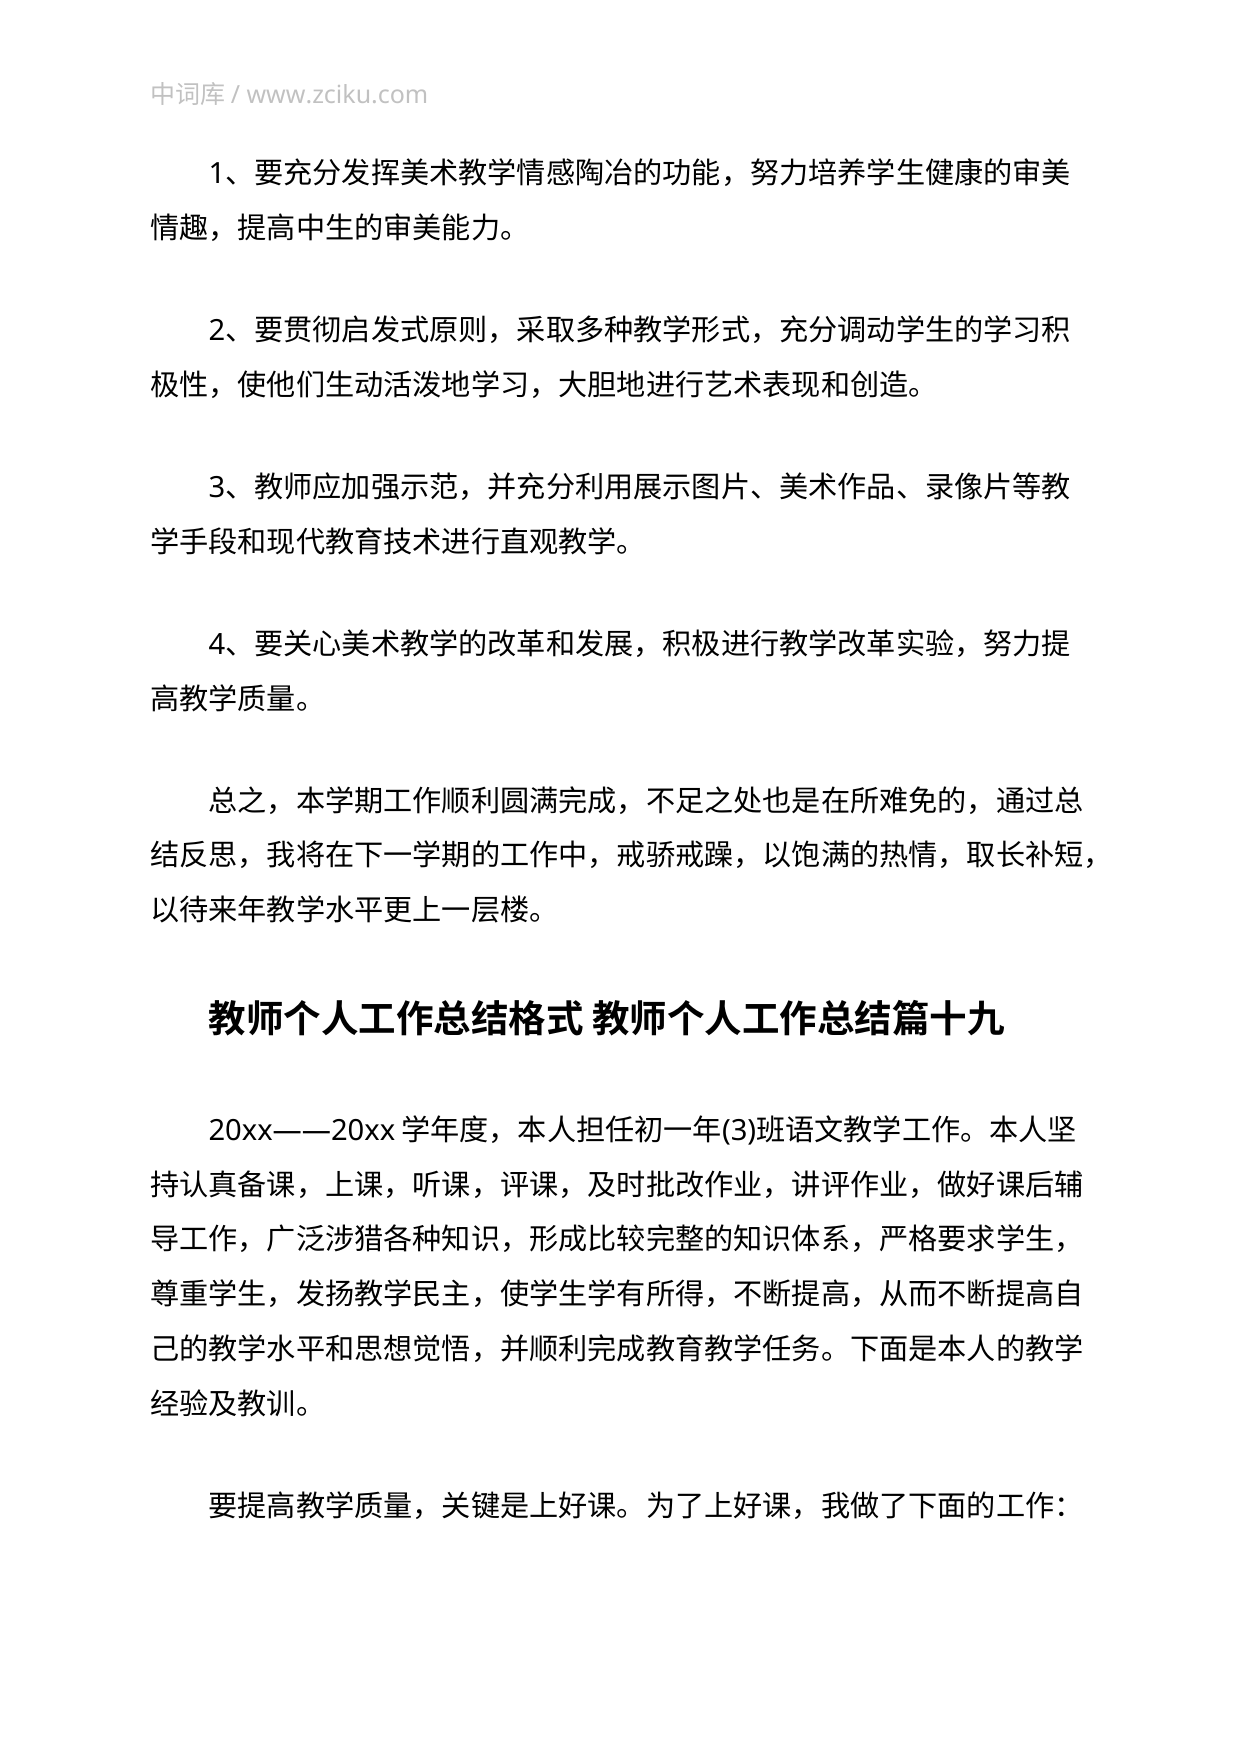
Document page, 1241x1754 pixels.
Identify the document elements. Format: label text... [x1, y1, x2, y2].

text 1、要充分发挥美术教学情感陶冶的功能，努力培养学生健康的审美情趣，提高中生的审美能力。 [150, 150, 1090, 247]
text 4、要关心美术教学的改革和发展，积极进行教学改革实验，努力提高教学质量。 [150, 620, 1090, 718]
text 3、教师应加强示范，并充分利用展示图片、美术作品、录像片等教学手段和现代教育技术进行直观教学。 [150, 463, 1090, 561]
text 2、要贯彻启发式原则，采取多种教学形式，充分调动学生的学习积极性，使他们生动活泼地学习，大胆地进行艺术表现和创造。 [150, 307, 1090, 404]
text 20xx——20xx学年度，本人担任初一年(3)班语文教学工作。本人坚持认真备课，上课，听课，评课，及时批改作业，讲评作业，做好课后辅导工作，广泛涉猎各种知识，形成比较完整的知识体系，严格要求学生，尊重学生，发扬教学民主，使学生学有所得，不断提高，从而不断提高自己的教学水平和思想觉悟，并顺利完成教育教学任务。下面是本人的教学经验及教训。 [150, 1106, 1090, 1423]
text 要提高教学质量，关键是上好课。为了上好课，我做了下面的工作： [150, 1482, 1090, 1525]
text 教师个人工作总结格式 教师个人工作总结篇十九 [150, 989, 1090, 1043]
text 总之，本学期工作顺利圆满完成，不足之处也是在所难免的，通过总结反思，我将在下一学期的工作中，戒骄戒躁，以饱满的热情，取长补短，以待来年教学水平更上一层楼。 [150, 777, 1090, 929]
